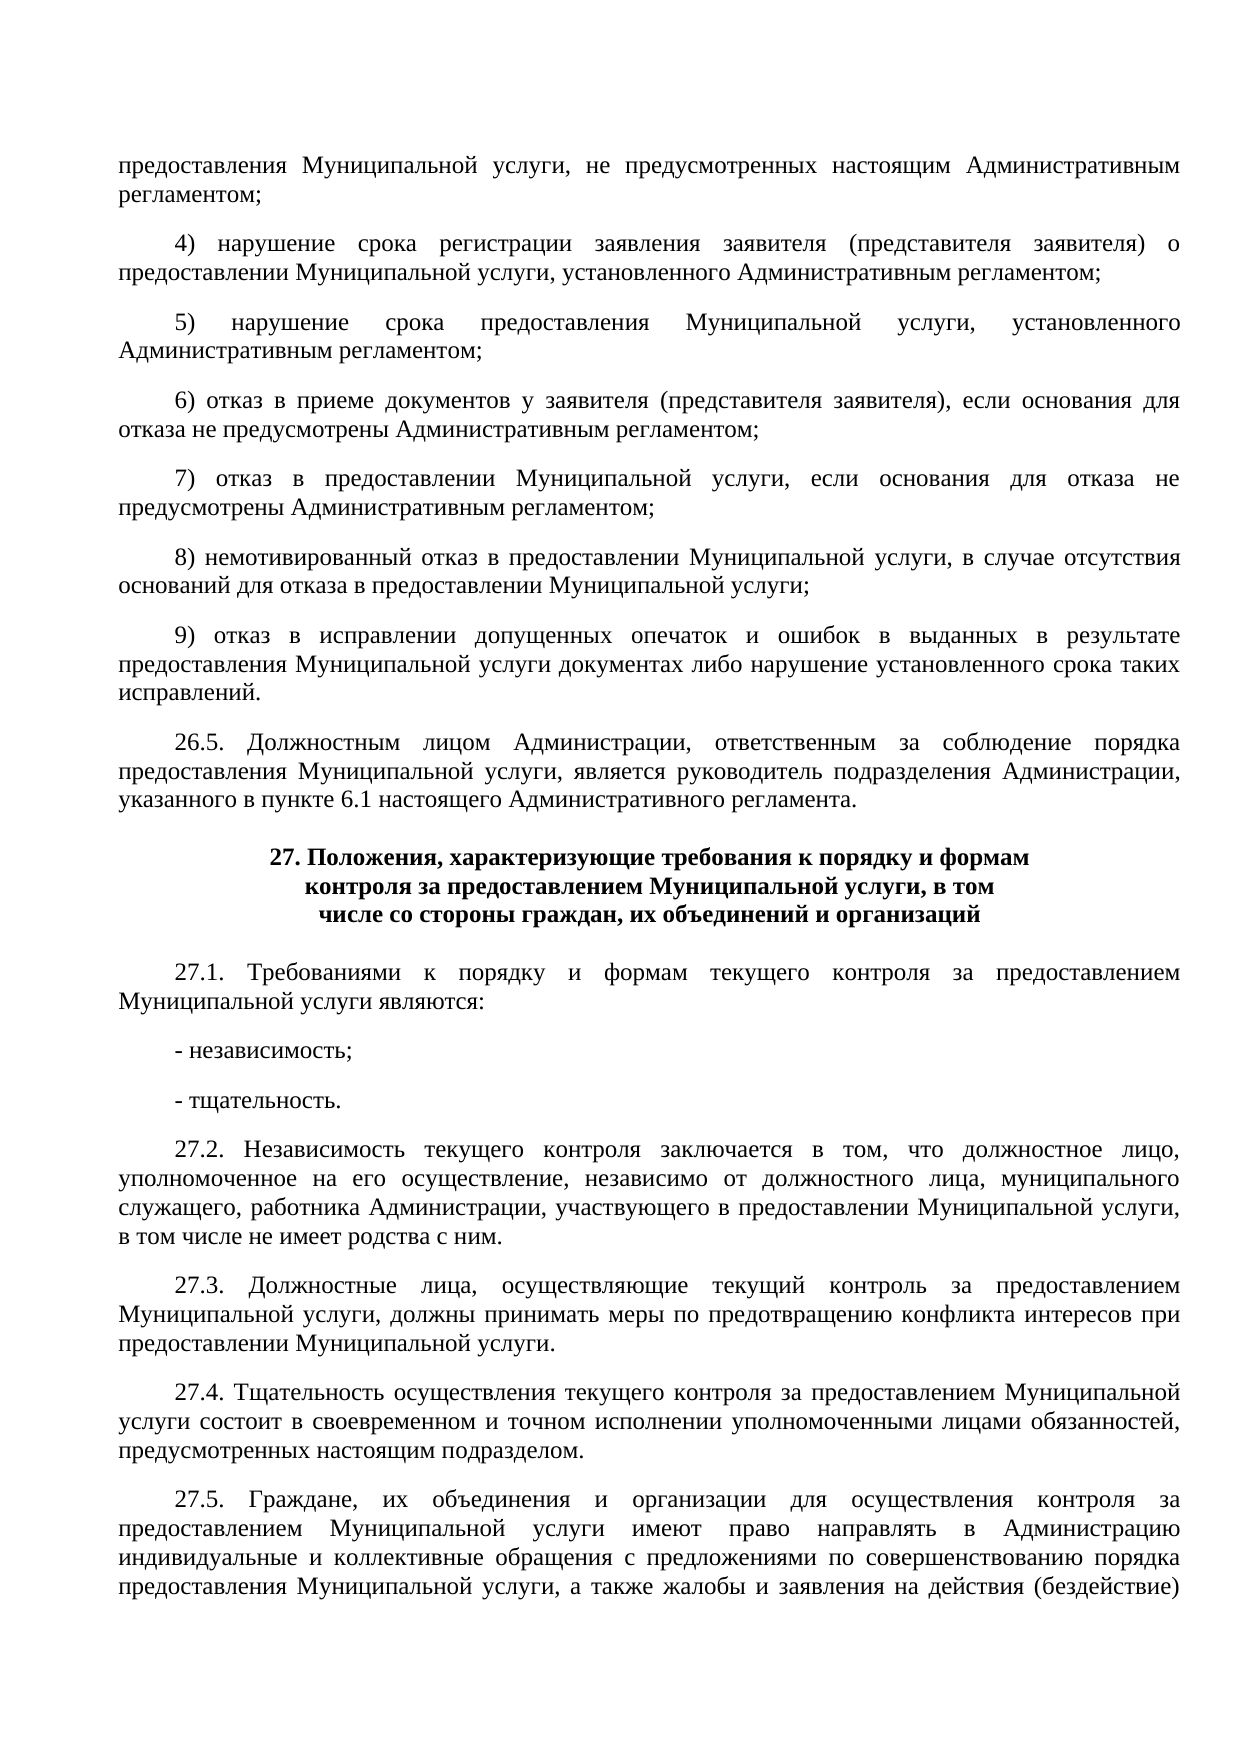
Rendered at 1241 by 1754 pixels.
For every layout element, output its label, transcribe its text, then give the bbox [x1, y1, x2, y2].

text 8) немотивированный отказ в предоставлении Муниципальной услуги, в случае отсутствия оснований для отказа в предоставлении Муниципальной услуги; [118, 542, 1181, 599]
text 26.5. Должностным лицом Администрации, ответственным за соблюдение порядка предоставления Муниципальной услуги, является руководитель подразделения Администрации, указанного в пункте 6.1 настоящего Административного регламента. [118, 727, 1181, 813]
text 4) нарушение срока регистрации заявления заявителя (представителя заявителя) о предоставлении Муниципальной услуги, установленного Административным регламентом; [118, 228, 1181, 286]
title 27. Положения, характеризующие требования к порядку и формам [118, 842, 1181, 871]
title числе со стороны граждан, их объединений и организаций [118, 899, 1181, 928]
text 5) нарушение срока предоставления Муниципальной услуги, установленного Административным регламентом; [118, 307, 1181, 364]
text 27.1. Требованиями к порядку и формам текущего контроля за предоставлением Муниципальной услуги являются: [118, 957, 1181, 1014]
text 27.4. Тщательность осуществления текущего контроля за предоставлением Муниципальной услуги состоит в своевременном и точном исполнении уполномоченными лицами обязанностей, предусмотренных настоящим подразделом. [118, 1377, 1181, 1464]
text 27.2. Независимость текущего контроля заключается в том, что должностное лицо, уполномоченное на его осуществление, независимо от должностного лица, муниципального служащего, работника Администрации, участвующего в предоставлении Муниципальной услуги, в том числе не имеет родства с ним. [118, 1134, 1181, 1249]
text 7) отказ в предоставлении Муниципальной услуги, если основания для отказа не предусмотрены Административным регламентом; [118, 463, 1181, 521]
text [118, 1484, 1181, 1599]
text - тщательность. [118, 1085, 1181, 1114]
text 6) отказ в приеме документов у заявителя (представителя заявителя), если основания для отказа не предусмотрены Административным регламентом; [118, 385, 1181, 442]
title контроля за предоставлением Муниципальной услуги, в том [118, 871, 1181, 899]
text 9) отказ в исправлении допущенных опечаток и ошибок в выданных в результате предоставления Муниципальной услуги документах либо нарушение установленного срока таких исправлений. [118, 620, 1181, 706]
text - независимость; [118, 1035, 1181, 1064]
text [118, 150, 1181, 207]
text 27.3. Должностные лица, осуществляющие текущий контроль за предоставлением Муниципальной услуги, должны принимать меры по предотвращению конфликта интересов при предоставлении Муниципальной услуги. [118, 1270, 1181, 1357]
